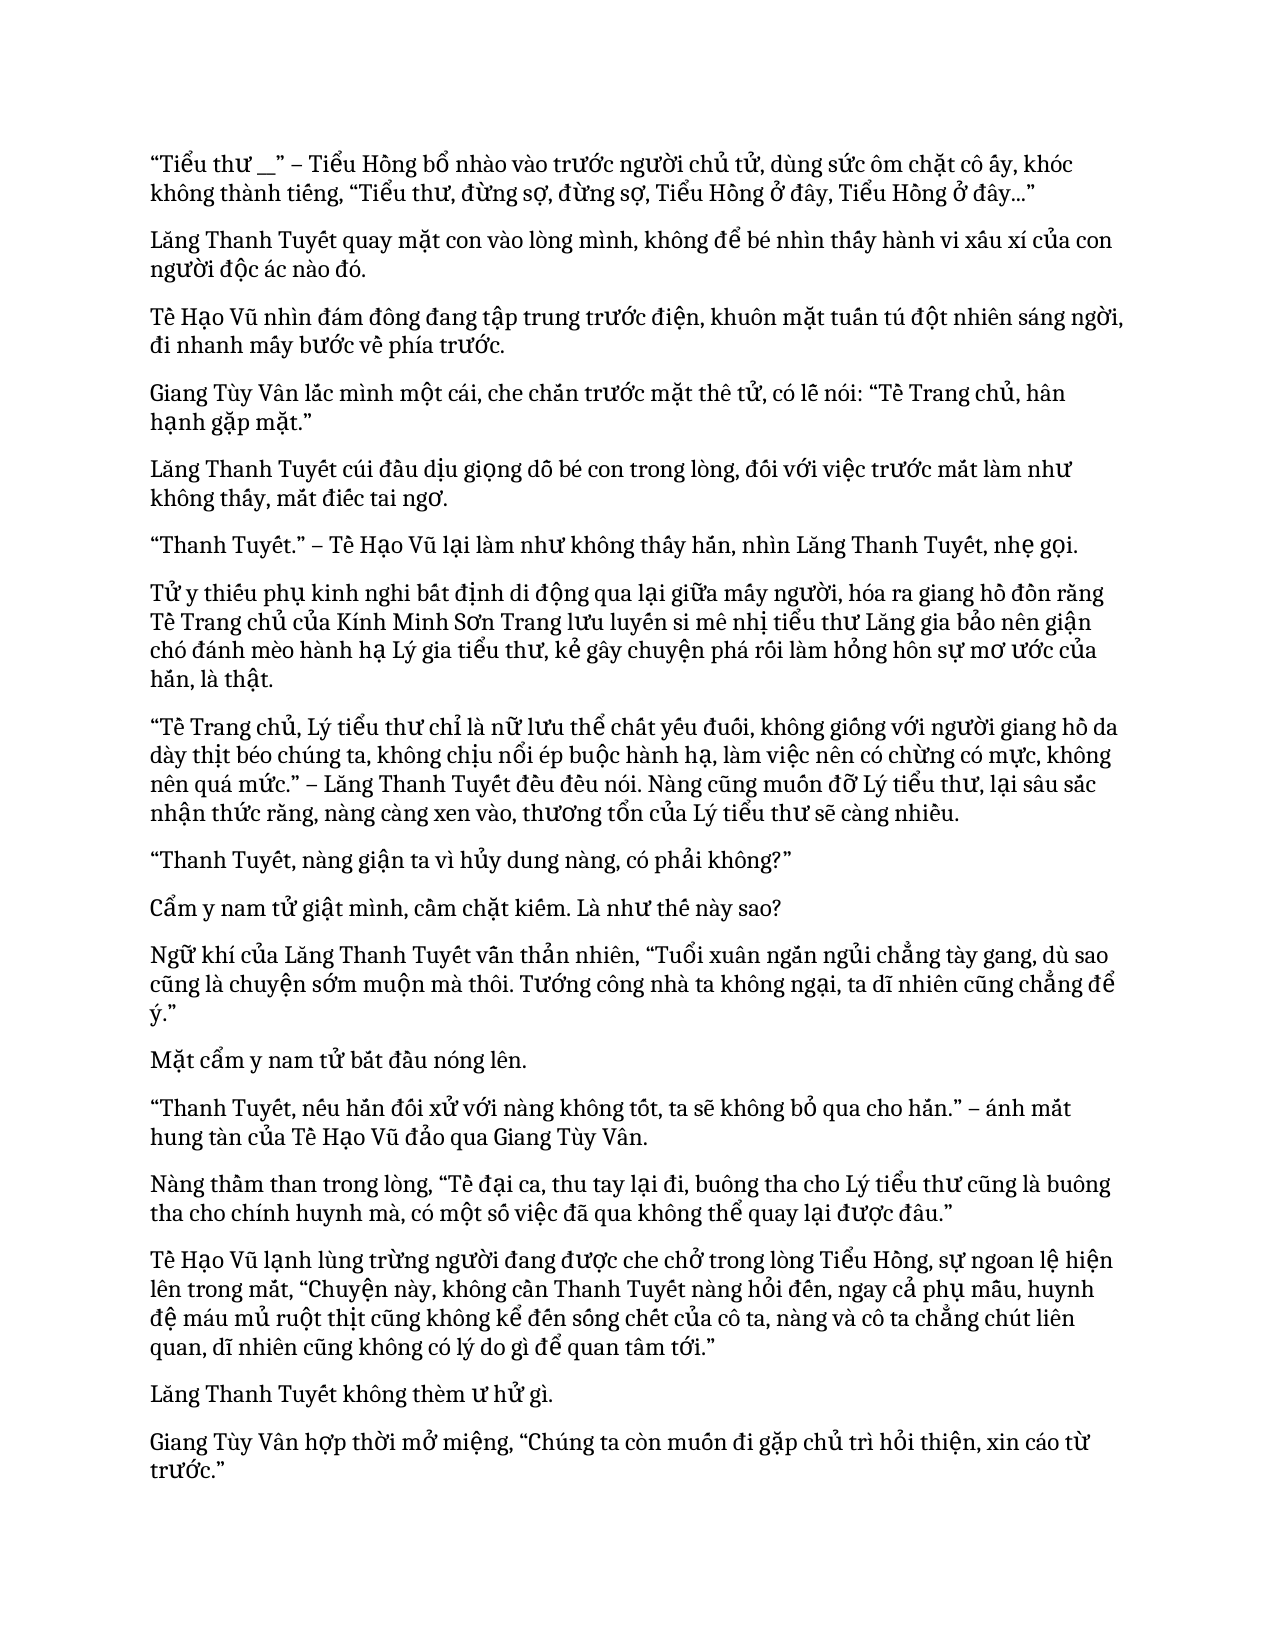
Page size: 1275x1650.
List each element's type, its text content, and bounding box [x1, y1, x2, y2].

text Tử y thiếu phụ kinh nghi bất định di động qua lại giữa mấy người, hóa ra giang hồ đồn rằng Tề Trang chủ của Kính Minh Sơn Trang lưu luyến si mê nhị tiểu thư Lăng gia bảo nên giận chó đánh mèo hành hạ Lý gia tiểu thư, kẻ gây chuyện phá rối làm hỏng hôn sự mơ ước của hắn, là thật. [150, 579, 1125, 694]
text Giang Tùy Vân lắc mình một cái, che chắn trước mặt thê tử, có lễ nói: “Tề Trang chủ, hân hạnh gặp mặt.” [150, 379, 1125, 436]
text Lăng Thanh Tuyết cúi đầu dịu giọng dỗ bé con trong lòng, đối với việc trước mắt làm như không thấy, mắt điếc tai ngơ. [150, 455, 1125, 512]
text “Tề Trang chủ, Lý tiểu thư chỉ là nữ lưu thể chất yếu đuối, không giống với người giang hồ da dày thịt béo chúng ta, không chịu nổi ép buộc hành hạ, làm việc nên có chừng có mực, không nên quá mức.” – Lăng Thanh Tuyết đều đều nói. Nàng cũng muốn đỡ Lý tiểu thư, lại sâu sắc nhận thức rằng, nàng càng xen vào, thương tổn của Lý tiểu thư sẽ càng nhiều. [150, 712, 1125, 827]
text “Thanh Tuyết, nàng giận ta vì hủy dung nàng, có phải không?” [150, 846, 1125, 875]
text Tề Hạo Vũ lạnh lùng trừng người đang được che chở trong lòng Tiểu Hồng, sự ngoan lệ hiện lên trong mắt, “Chuyện này, không cần Thanh Tuyết nàng hỏi đến, ngay cả phụ mẫu, huynh đệ máu mủ ruột thịt cũng không kể đến sống chết của cô ta, nàng và cô ta chẳng chút liên quan, dĩ nhiên cũng không có lý do gì để quan tâm tới.” [150, 1246, 1125, 1361]
text Nàng thầm than trong lòng, “Tề đại ca, thu tay lại đi, buông tha cho Lý tiểu thư cũng là buông tha cho chính huynh mà, có một số việc đã qua không thể quay lại được đâu.” [150, 1170, 1125, 1227]
text Lăng Thanh Tuyết quay mặt con vào lòng mình, không để bé nhìn thấy hành vi xấu xí của con người độc ác nào đó. [150, 226, 1125, 284]
text Giang Tùy Vân hợp thời mở miệng, “Chúng ta còn muốn đi gặp chủ trì hỏi thiện, xin cáo từ trước.” [150, 1427, 1125, 1485]
text “Thanh Tuyết.” – Tề Hạo Vũ lại làm như không thấy hắn, nhìn Lăng Thanh Tuyết, nhẹ gọi. [150, 531, 1125, 560]
text Mặt cẩm y nam tử bắt đầu nóng lên. [150, 1046, 1125, 1075]
text Lăng Thanh Tuyết không thèm ư hử gì. [150, 1380, 1125, 1409]
text “Tiểu thư __” – Tiểu Hồng bổ nhào vào trước người chủ tử, dùng sức ôm chặt cô ấy, khóc không thành tiếng, “Tiểu thư, đừng sợ, đừng sợ, Tiểu Hồng ở đây, Tiểu Hồng ở đây...” [150, 150, 1125, 207]
text Cẩm y nam tử giật mình, cầm chặt kiếm. Là như thế này sao? [150, 894, 1125, 922]
text Tề Hạo Vũ nhìn đám đông đang tập trung trước điện, khuôn mặt tuấn tú đột nhiên sáng ngời, đi nhanh mấy bước về phía trước. [150, 302, 1125, 360]
text Ngữ khí của Lăng Thanh Tuyết vẫn thản nhiên, “Tuổi xuân ngắn ngủi chẳng tày gang, dù sao cũng là chuyện sớm muộn mà thôi. Tướng công nhà ta không ngại, ta dĩ nhiên cũng chẳng để ý.” [150, 941, 1125, 1027]
text “Thanh Tuyết, nếu hắn đối xử với nàng không tốt, ta sẽ không bỏ qua cho hắn.” – ánh mắt hung tàn của Tề Hạo Vũ đảo qua Giang Tùy Vân. [150, 1094, 1125, 1151]
